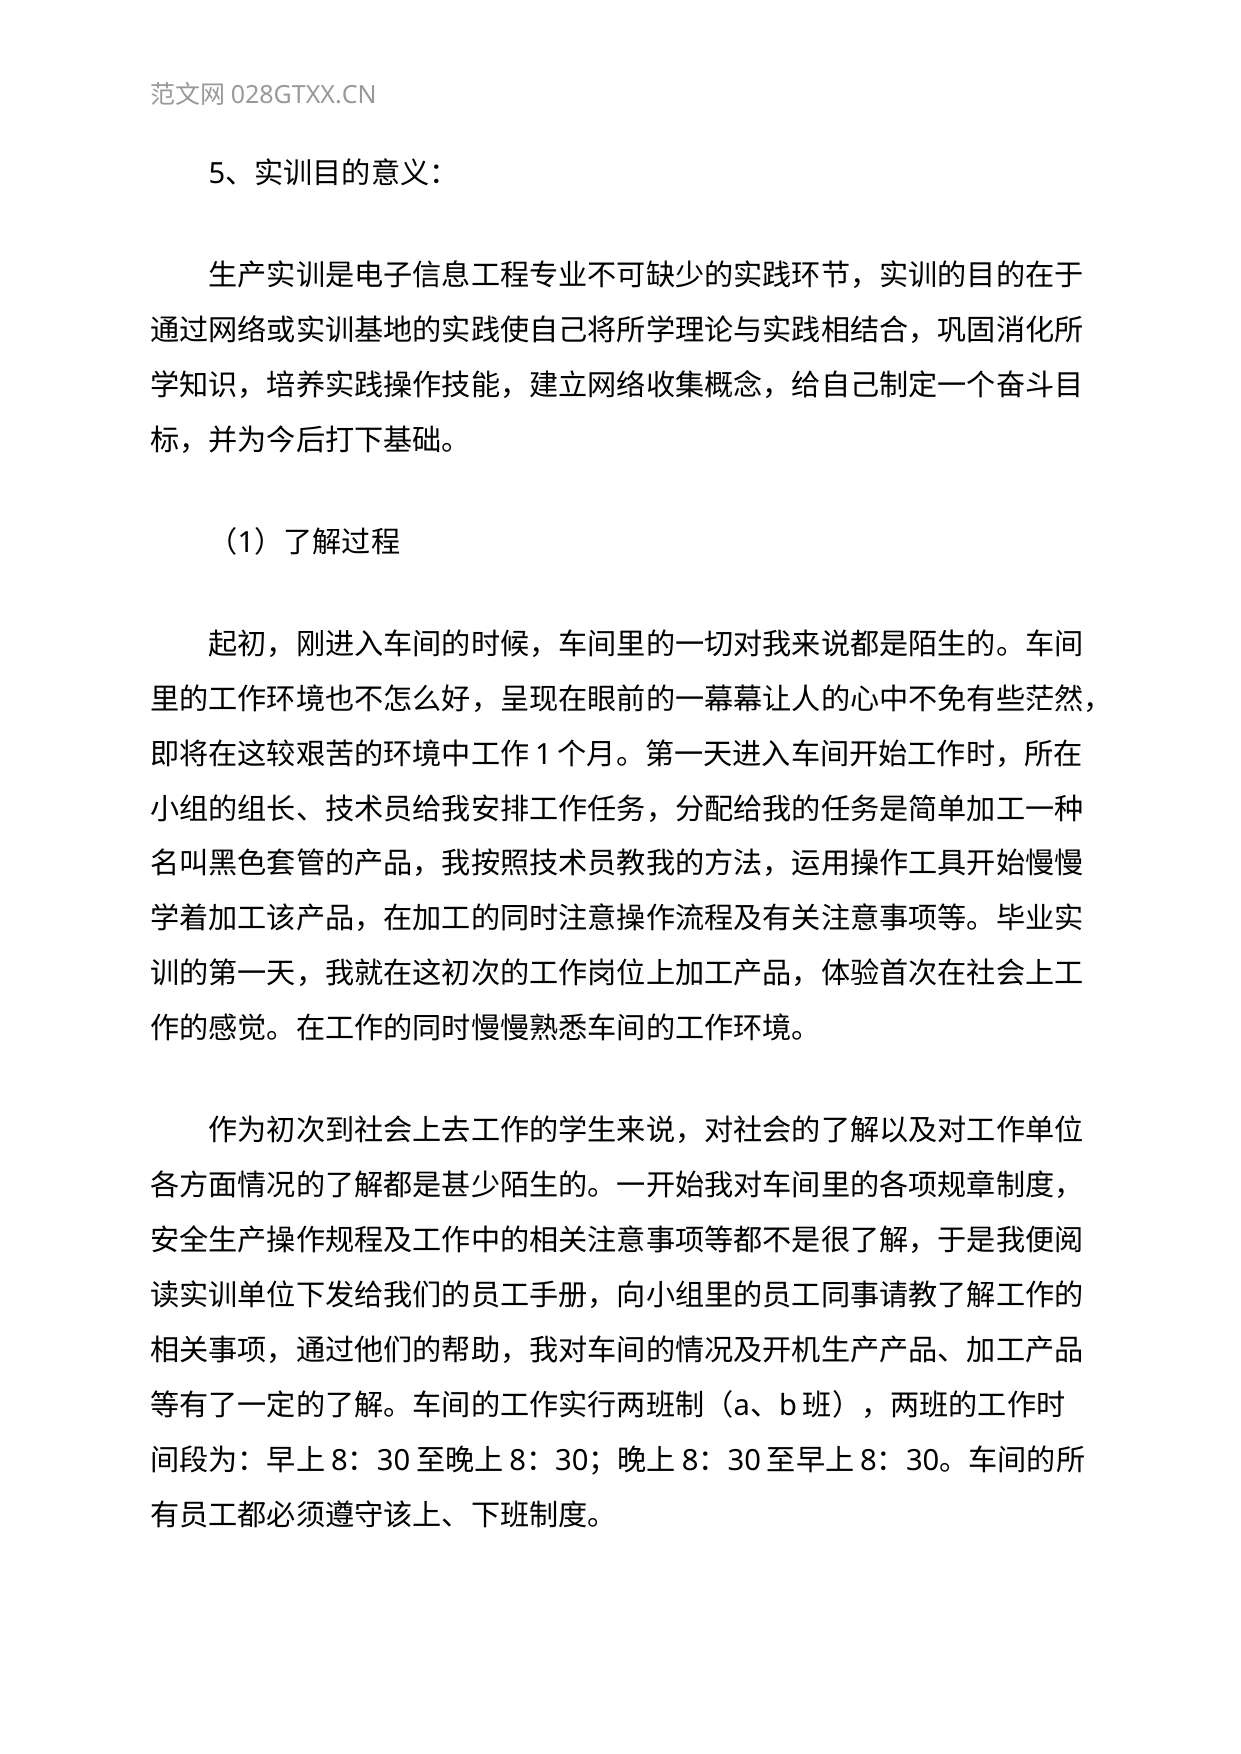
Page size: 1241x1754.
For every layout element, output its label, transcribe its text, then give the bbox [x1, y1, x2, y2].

text 起初，刚进入车间的时候，车间里的一切对我来说都是陌生的。车间里的工作环境也不怎么好，呈现在眼前的一幕幕让人的心中不免有些茫然，即将在这较艰苦的环境中工作1个月。第一天进入车间开始工作时，所在小组的组长、技术员给我安排工作任务，分配给我的任务是简单加工一种名叫黑色套管的产品，我按照技术员教我的方法，运用操作工具开始慢慢学着加工该产品，在加工的同时注意操作流程及有关注意事项等。毕业实训的第一天，我就在这初次的工作岗位上加工产品，体验首次在社会上工作的感觉。在工作的同时慢慢熟悉车间的工作环境。 [150, 620, 1090, 1047]
text 生产实训是电子信息工程专业不可缺少的实践环节，实训的目的在于通过网络或实训基地的实践使自己将所学理论与实践相结合，巩固消化所学知识，培养实践操作技能，建立网络收集概念，给自己制定一个奋斗目标，并为今后打下基础。 [150, 252, 1090, 459]
text （1）了解过程 [150, 518, 1090, 561]
text 5、实训目的意义： [150, 150, 1090, 192]
text 作为初次到社会上去工作的学生来说，对社会的了解以及对工作单位各方面情况的了解都是甚少陌生的。一开始我对车间里的各项规章制度，安全生产操作规程及工作中的相关注意事项等都不是很了解，于是我便阅读实训单位下发给我们的员工手册，向小组里的员工同事请教了解工作的相关事项，通过他们的帮助，我对车间的情况及开机生产产品、加工产品等有了一定的了解。车间的工作实行两班制（a、b班），两班的工作时间段为：早上8：30至晚上8：30；晚上8：30至早上8：30。车间的所有员工都必须遵守该上、下班制度。 [150, 1107, 1090, 1533]
